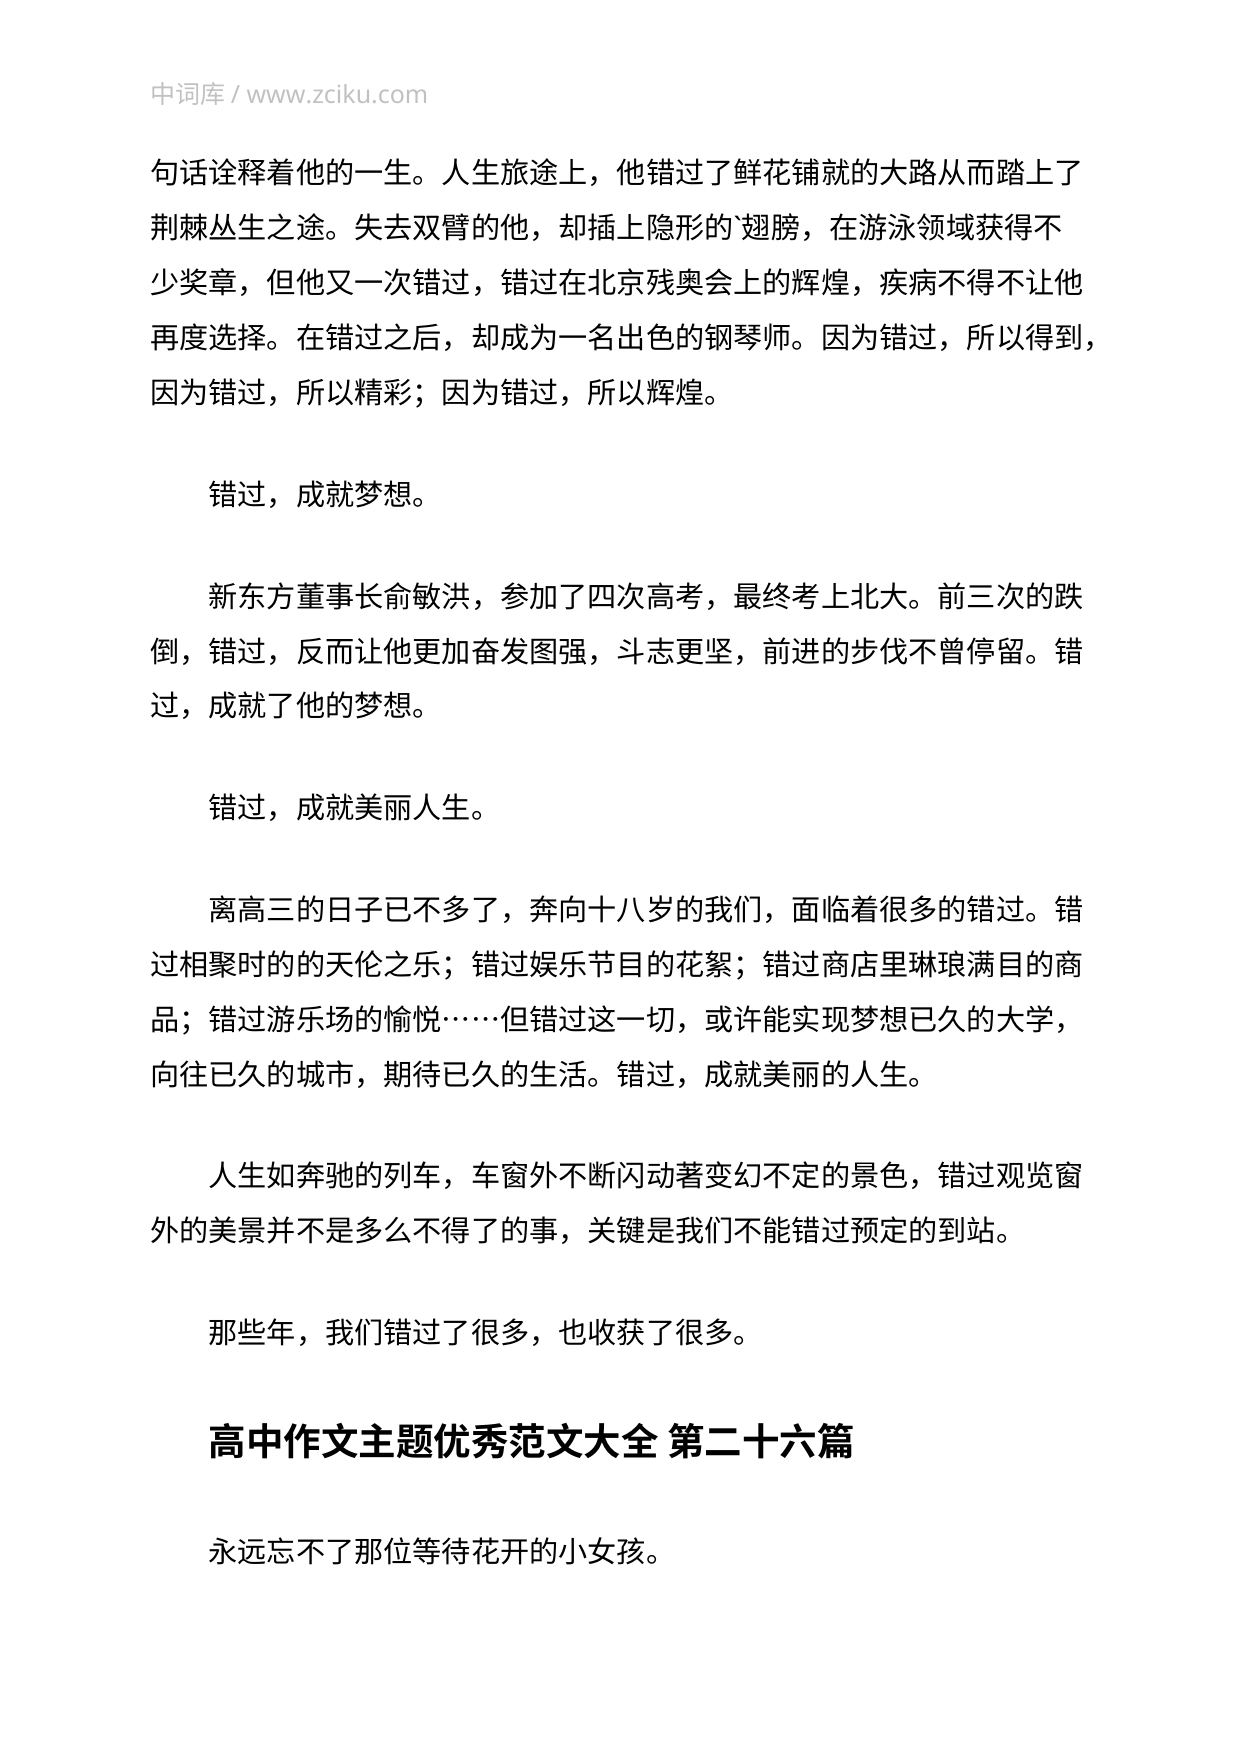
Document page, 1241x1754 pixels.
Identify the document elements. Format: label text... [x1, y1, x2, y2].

text 离高三的日子已不多了，奔向十八岁的我们，面临着很多的错过。错过相聚时的的天伦之乐；错过娱乐节目的花絮；错过商店里琳琅满目的商品；错过游乐场的愉悦……但错过这一切，或许能实现梦想已久的大学，向往已久的城市，期待已久的生活。错过，成就美丽的人生。 [150, 887, 1090, 1093]
text 永远忘不了那位等待花开的小女孩。 [150, 1529, 1090, 1571]
text 那些年，我们错过了很多，也收获了很多。 [150, 1310, 1090, 1352]
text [150, 150, 1090, 412]
text 错过，成就美丽人生。 [150, 785, 1090, 827]
text 错过，成就梦想。 [150, 471, 1090, 514]
text 高中作文主题优秀范文大全 第二十六篇 [150, 1411, 1090, 1466]
text 人生如奔驰的列车，车窗外不断闪动著变幻不定的景色，错过观览窗外的美景并不是多么不得了的事，关键是我们不能错过预定的到站。 [150, 1153, 1090, 1250]
text 新东方董事长俞敏洪，参加了四次高考，最终考上北大。前三次的跌倒，错过，反而让他更加奋发图强，斗志更坚，前进的步伐不曾停留。错过，成就了他的梦想。 [150, 573, 1090, 725]
